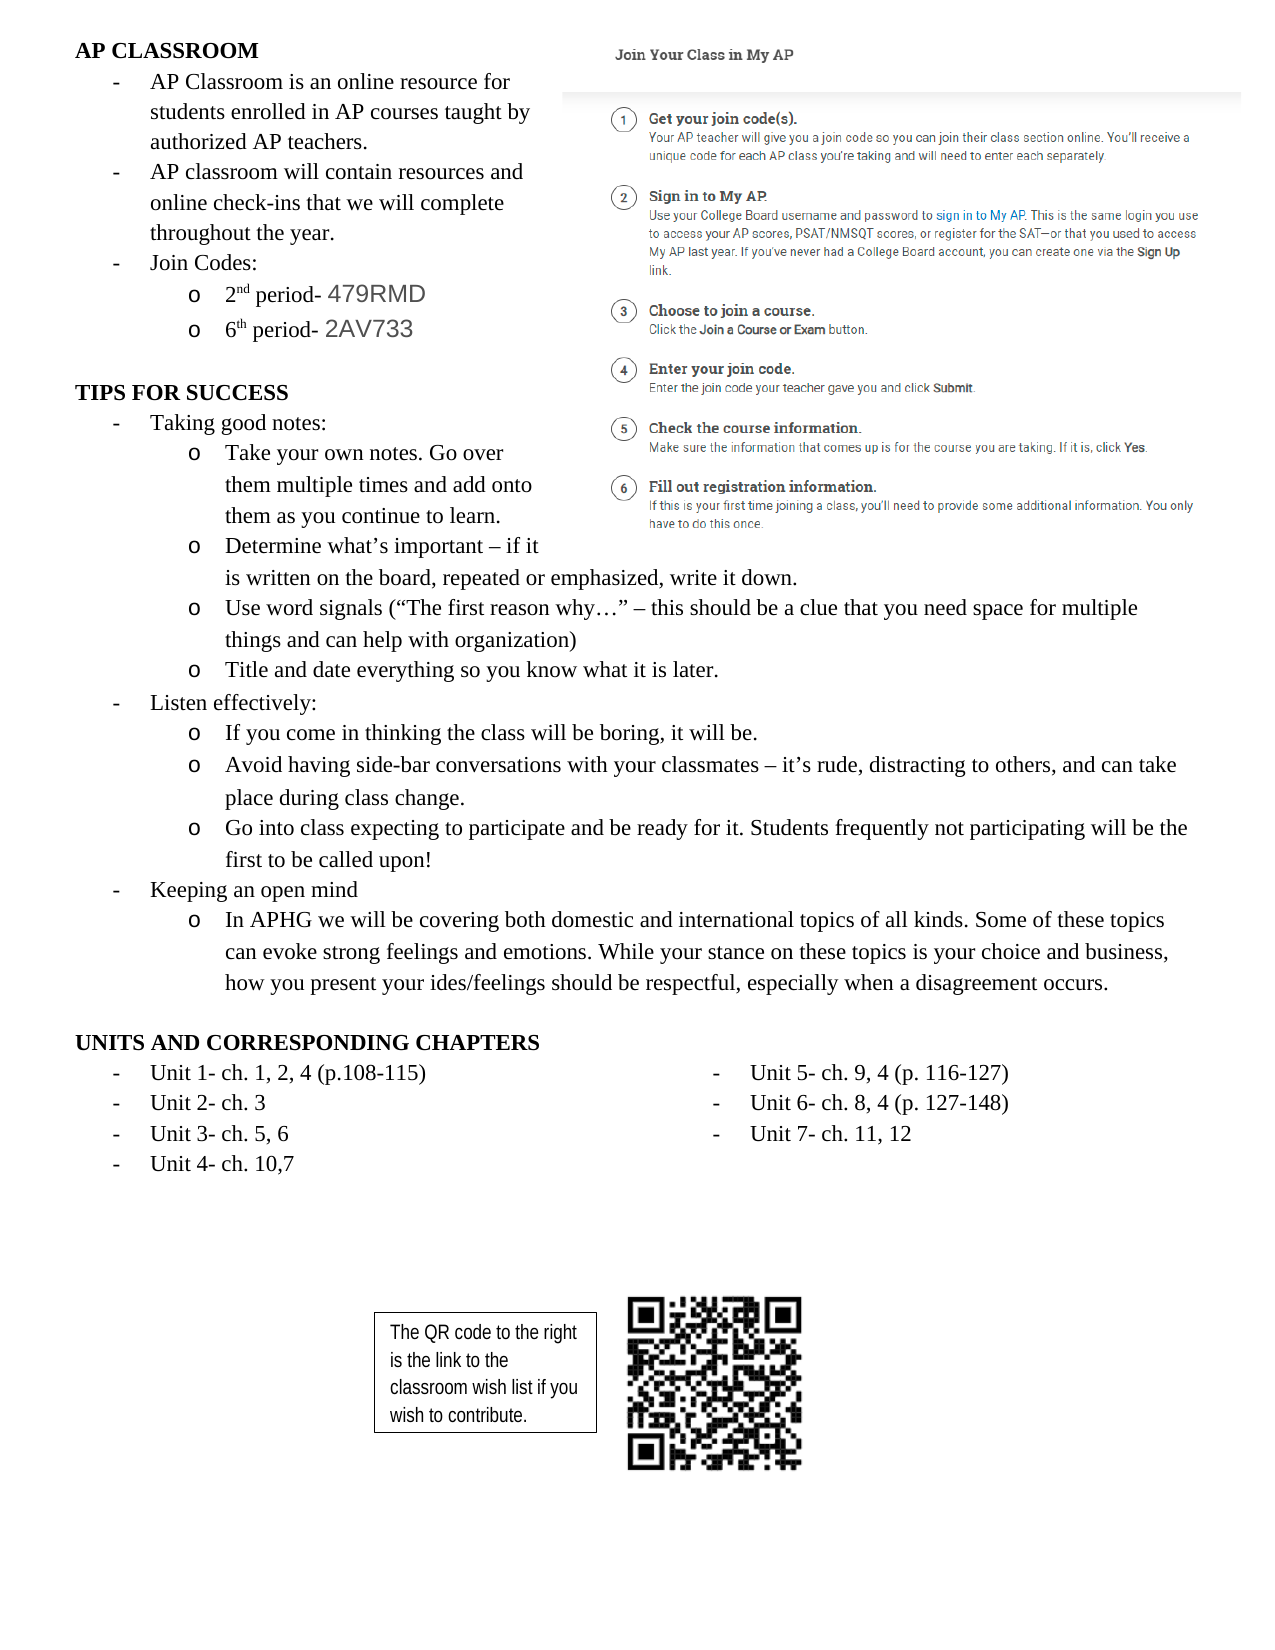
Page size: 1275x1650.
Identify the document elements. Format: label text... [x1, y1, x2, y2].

list Keeping an open mind [112, 876, 1200, 902]
list Title and date everything so you know what it is later. [187, 656, 1200, 685]
text TIPS FOR SUCCESS [75, 379, 562, 405]
list 2nd period- 479RMD [187, 279, 562, 309]
text AP CLASSROOM [75, 37, 1200, 64]
list AP classroom will contain resources and online check-ins that we will complete throughout the year. [112, 158, 562, 245]
list Unit 5- ch. 9, 4 (p. 116-127) [712, 1059, 1200, 1086]
list Go into class expecting to participate and be ready for it. Students frequently not participating will be the first to be called upon! [187, 814, 1200, 872]
list 6th period- 2AV733 [187, 314, 562, 344]
list Unit 3- ch. 5, 6 [112, 1119, 600, 1146]
list AP Classroom is an online resource for students enrolled in AP courses taught by authorized AP teachers. [112, 68, 562, 154]
text UNITS AND CORRESPONDING CHAPTERS [75, 1029, 1200, 1055]
list Use word signals (“The first reason why…” – this should be a clue that you need space for multiple things and can help with organization) [187, 594, 1200, 653]
list Determine what’s important – if it is written on the board, repeated or emphasized, write it down. [187, 532, 1200, 590]
list Take your own notes. Go over them multiple times and add onto them as you continue to learn. [187, 439, 562, 528]
list Unit 2- ch. 3 [112, 1089, 600, 1116]
list Join Codes: [112, 249, 562, 275]
list Unit 4- ch. 10,7 [112, 1150, 600, 1176]
picture [600, 1269, 837, 1491]
list Unit 7- ch. 11, 12 [712, 1119, 1200, 1146]
list Taking good notes: [112, 409, 562, 436]
picture [562, 39, 1242, 549]
list In APHG we will be covering both domestic and international topics of all kinds. Some of these topics can evoke strong feelings and emotions. While your stance on these topics is your choice and business, how you present your ides/feelings should be respectful, especially when a disagreement occurs. [187, 906, 1200, 995]
list Listen effectively: [112, 689, 1200, 715]
list If you come in thinking the class will be boring, it will be. [187, 719, 1200, 747]
list Unit 1- ch. 1, 2, 4 (p.108-115) [112, 1059, 600, 1086]
list Avoid having side-bar conversations with your classmates – it’s rude, distracting to others, and can take place during class change. [187, 751, 1200, 810]
list Unit 6- ch. 8, 4 (p. 127-148) [712, 1089, 1200, 1116]
